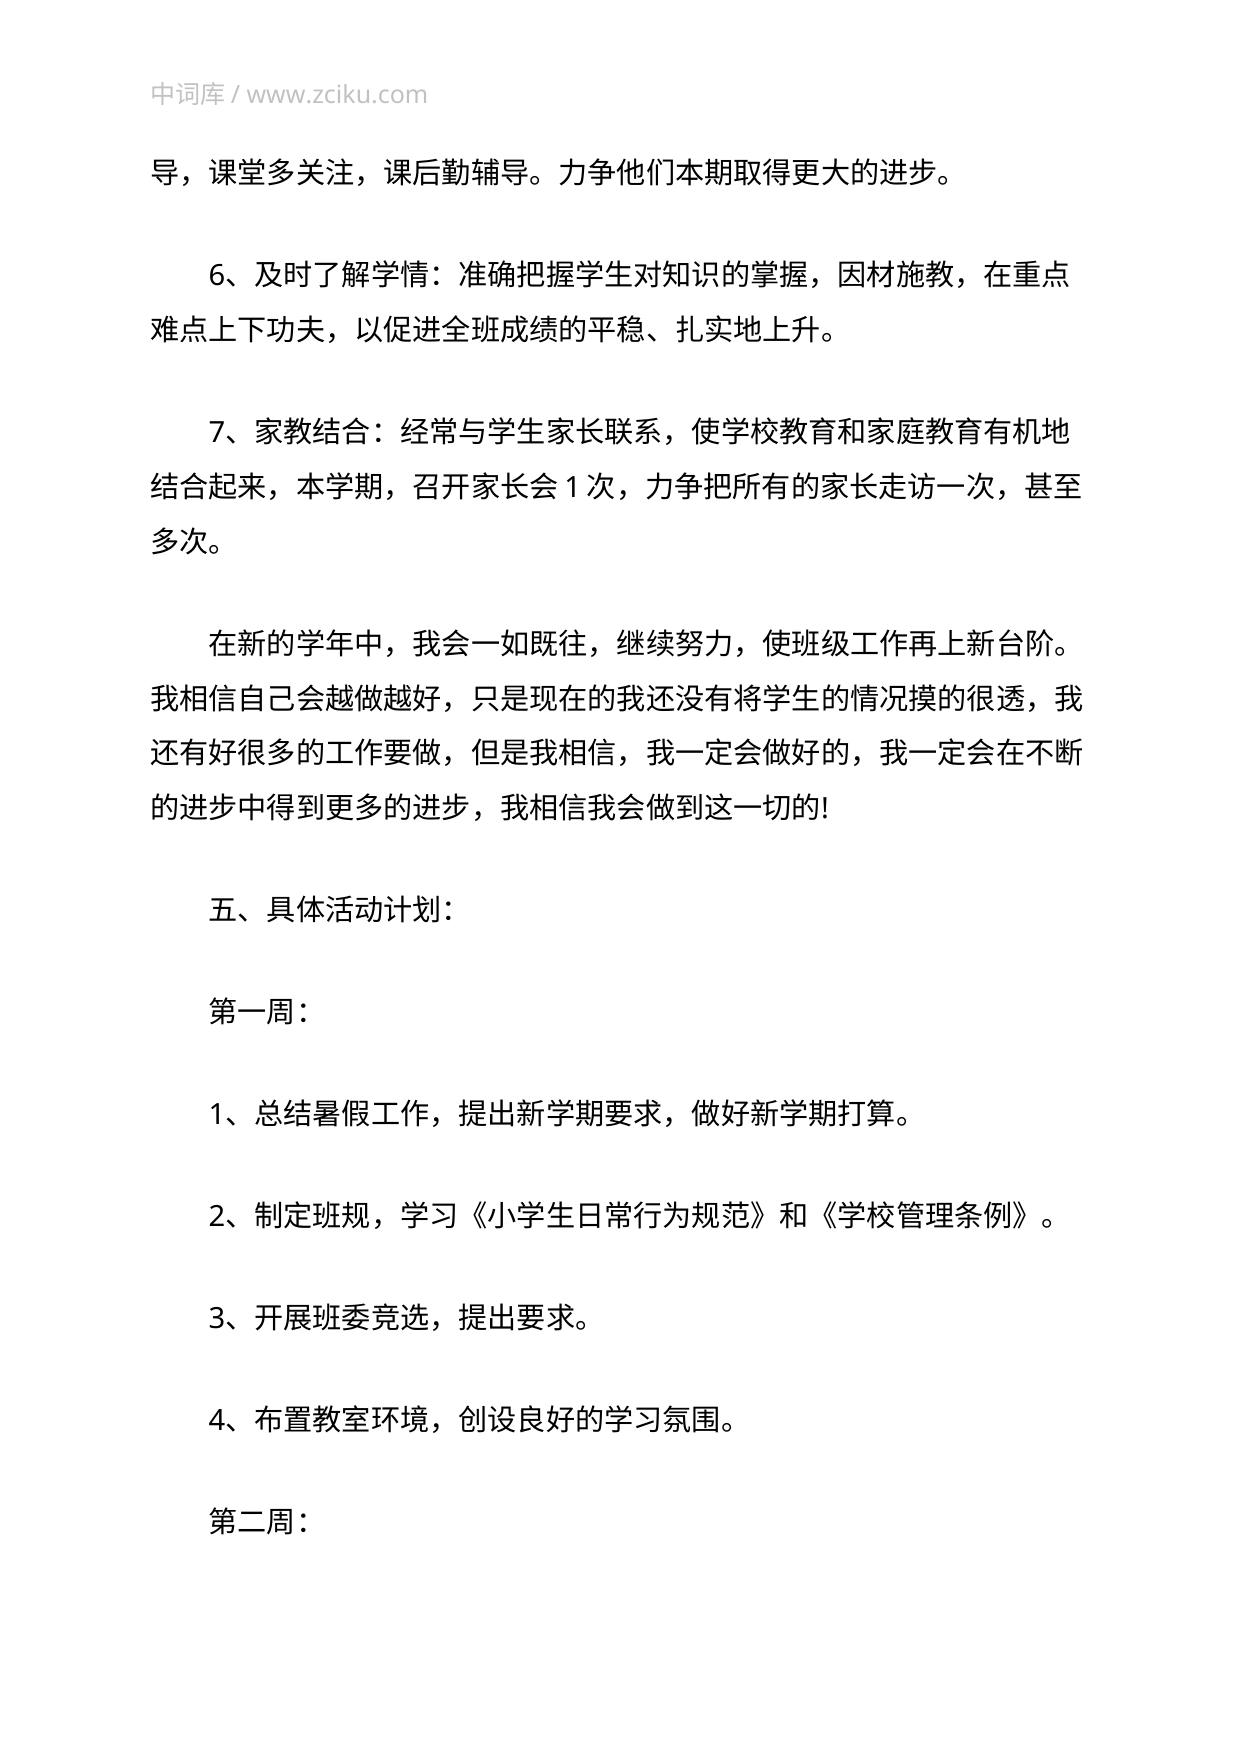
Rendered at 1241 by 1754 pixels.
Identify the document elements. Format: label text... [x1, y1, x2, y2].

text 3、开展班委竞选，提出要求。 [150, 1294, 1090, 1337]
text 五、具体活动计划： [150, 887, 1090, 929]
text 6、及时了解学情：准确把握学生对知识的掌握，因材施教，在重点难点上下功夫，以促进全班成绩的平稳、扎实地上升。 [150, 252, 1090, 349]
text 1、总结暑假工作，提出新学期要求，做好新学期打算。 [150, 1091, 1090, 1133]
text 第一周： [150, 989, 1090, 1031]
text 4、布置教室环境，创设良好的学习氛围。 [150, 1396, 1090, 1439]
text 第二周： [150, 1498, 1090, 1541]
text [150, 150, 1090, 192]
text 在新的学年中，我会一如既往，继续努力，使班级工作再上新台阶。我相信自己会越做越好，只是现在的我还没有将学生的情况摸的很透，我还有好很多的工作要做，但是我相信，我一定会做好的，我一定会在不断的进步中得到更多的进步，我相信我会做到这一切的! [150, 620, 1090, 827]
text 2、制定班规，学习《小学生日常行为规范》和《学校管理条例》。 [150, 1192, 1090, 1235]
text 7、家教结合：经常与学生家长联系，使学校教育和家庭教育有机地结合起来，本学期，召开家长会1次，力争把所有的家长走访一次，甚至多次。 [150, 408, 1090, 561]
